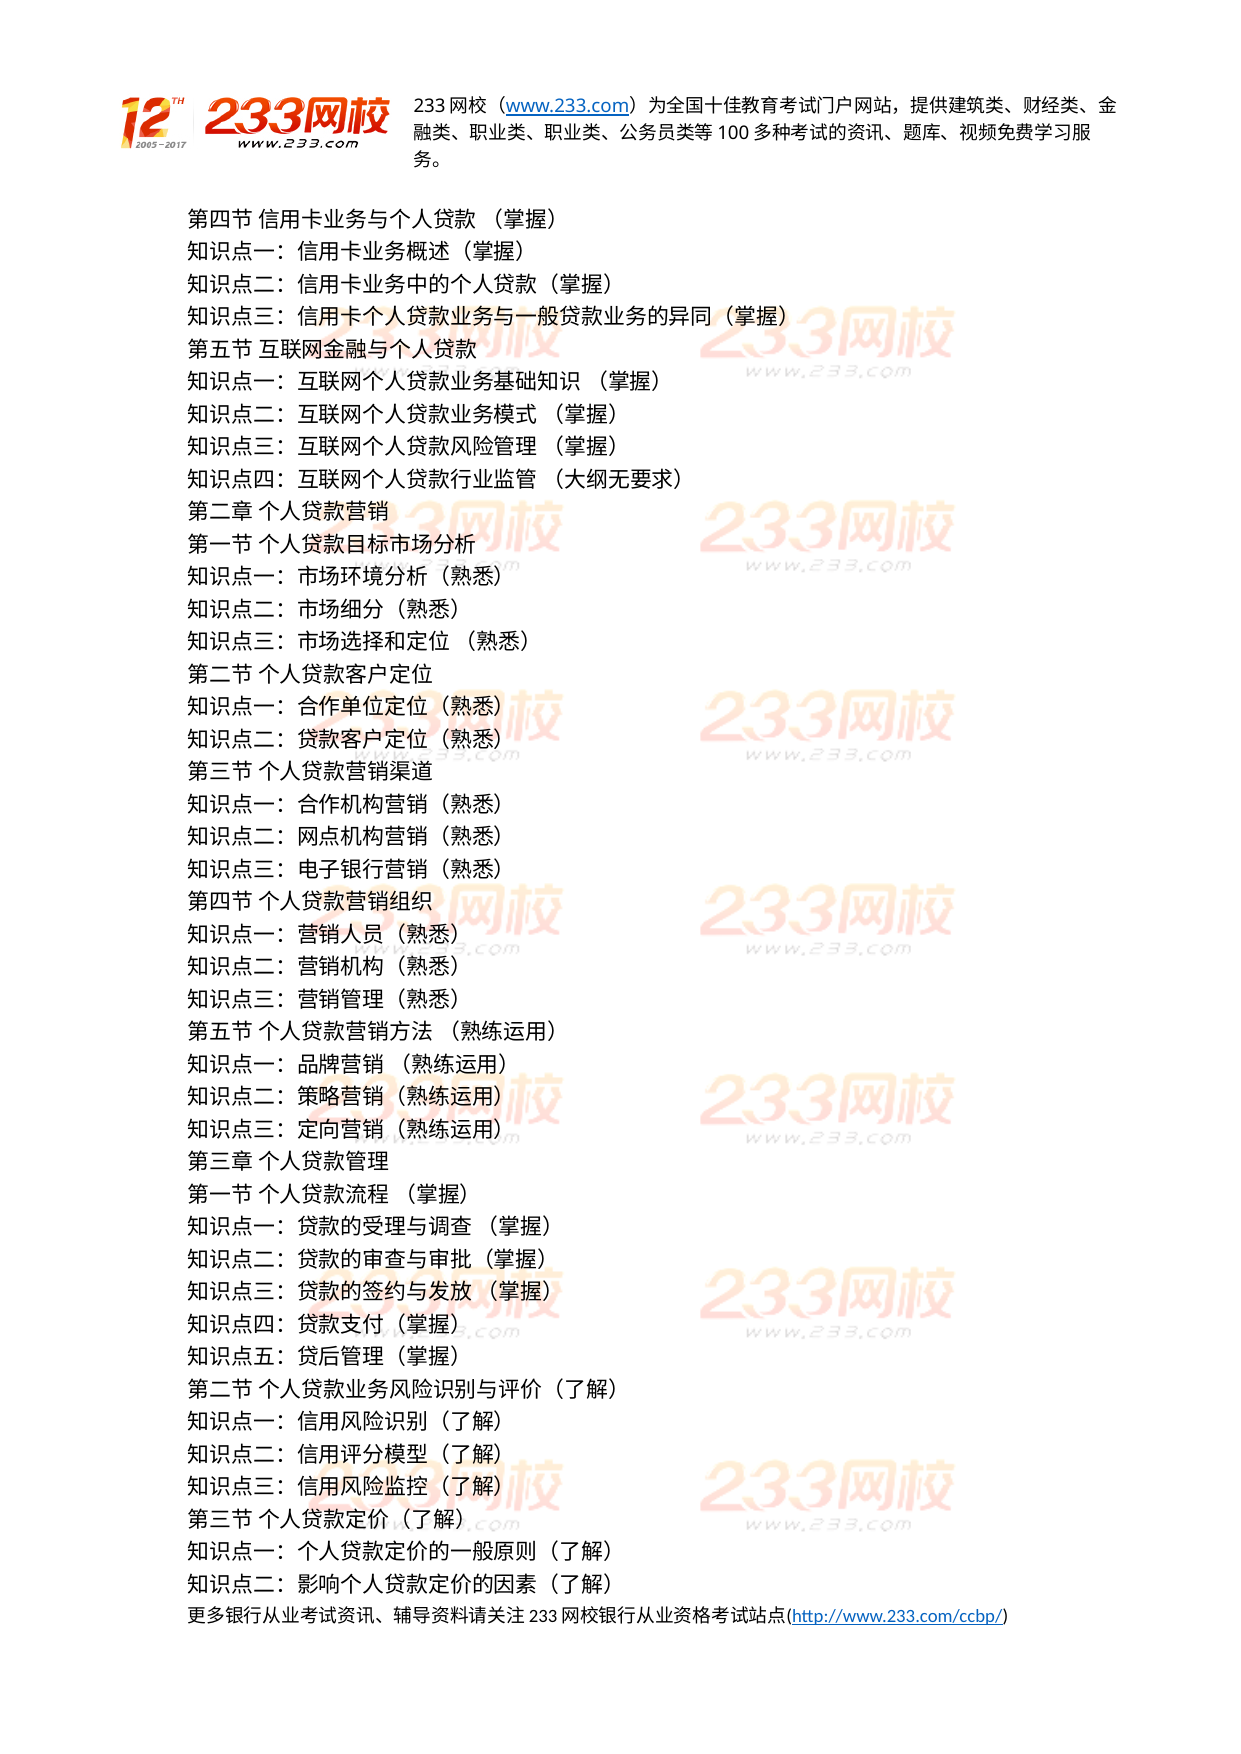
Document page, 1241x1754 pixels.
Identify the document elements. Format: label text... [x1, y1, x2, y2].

text 知识点二：网点机构营销（熟悉） [187, 819, 1053, 851]
text 知识点二：信用评分模型（了解） [187, 1436, 1053, 1469]
text 第一节 个人贷款流程 （掌握） [187, 1176, 1053, 1209]
text 知识点一：品牌营销 （熟练运用） [187, 1046, 1053, 1079]
text 第二章 个人贷款营销 [187, 494, 1053, 526]
text 第一节 个人贷款目标市场分析 [187, 526, 1053, 559]
text 第五节 个人贷款营销方法 （熟练运用） [187, 1014, 1053, 1046]
text 知识点一：营销人员（熟悉） [187, 916, 1053, 949]
text 知识点三：营销管理（熟悉） [187, 981, 1053, 1014]
text 知识点一：互联网个人贷款业务基础知识 （掌握） [187, 364, 1053, 396]
text 第四节 信用卡业务与个人贷款 （掌握） [187, 201, 1053, 234]
text 第五节 互联网金融与个人贷款 [187, 331, 1053, 364]
text 第四节 个人贷款营销组织 [187, 884, 1053, 916]
text 知识点一：个人贷款定价的一般原则（了解） [187, 1534, 1053, 1566]
text 第二节 个人贷款客户定位 [187, 656, 1053, 689]
text 第二节 个人贷款业务风险识别与评价（了解） [187, 1371, 1053, 1404]
text 知识点三：电子银行营销（熟悉） [187, 851, 1053, 884]
text 知识点三：贷款的签约与发放 （掌握） [187, 1274, 1053, 1306]
text 知识点三：信用风险监控（了解） [187, 1469, 1053, 1501]
text 知识点四：贷款支付（掌握） [187, 1306, 1053, 1339]
text 知识点二：互联网个人贷款业务模式 （掌握） [187, 396, 1053, 429]
text 知识点一：合作单位定位（熟悉） [187, 689, 1053, 721]
text 知识点四：互联网个人贷款行业监管 （大纲无要求） [187, 461, 1053, 494]
text 第三章 个人贷款管理 [187, 1144, 1053, 1176]
text 知识点三：信用卡个人贷款业务与一般贷款业务的异同（掌握） [187, 299, 1053, 331]
text 知识点三：市场选择和定位 （熟悉） [187, 624, 1053, 656]
text 知识点二：策略营销（熟练运用） [187, 1079, 1053, 1111]
text 知识点二：营销机构（熟悉） [187, 949, 1053, 981]
text 知识点一：合作机构营销（熟悉） [187, 786, 1053, 819]
text 知识点二：信用卡业务中的个人贷款（掌握） [187, 266, 1053, 299]
text 知识点二：贷款客户定位（熟悉） [187, 721, 1053, 754]
text 第三节 个人贷款营销渠道 [187, 754, 1053, 786]
text 知识点五：贷后管理（掌握） [187, 1339, 1053, 1371]
text 知识点三：定向营销（熟练运用） [187, 1111, 1053, 1144]
text 知识点一：信用卡业务概述（掌握） [187, 234, 1053, 266]
text 知识点一：市场环境分析（熟悉） [187, 559, 1053, 591]
text 知识点三：互联网个人贷款风险管理 （掌握） [187, 429, 1053, 461]
text 知识点二：贷款的审查与审批（掌握） [187, 1241, 1053, 1274]
text 知识点二：影响个人贷款定价的因素（了解） [187, 1566, 1053, 1599]
picture [119, 90, 392, 154]
text 知识点二：市场细分（熟悉） [187, 591, 1053, 624]
text 知识点一：信用风险识别（了解） [187, 1404, 1053, 1436]
text 第三节 个人贷款定价（了解） [187, 1501, 1053, 1534]
text 知识点一：贷款的受理与调查 （掌握） [187, 1209, 1053, 1241]
